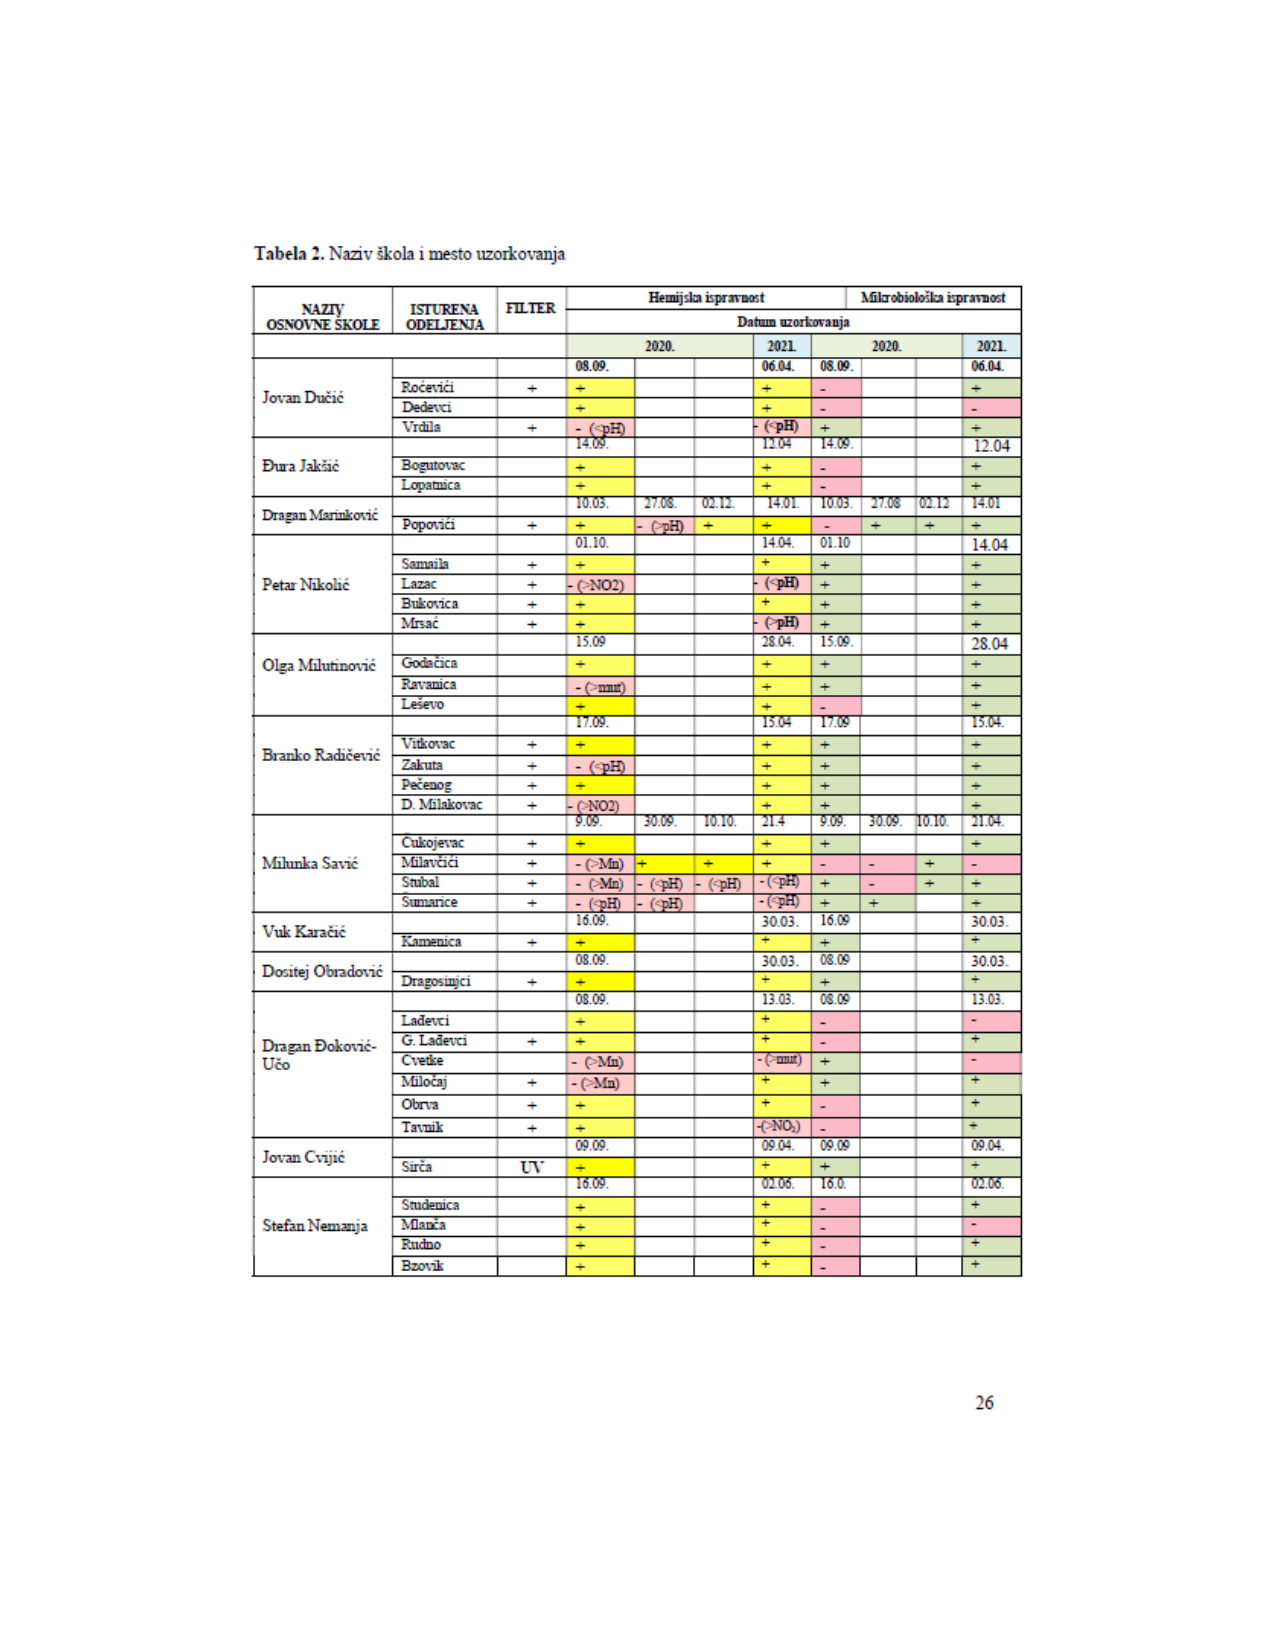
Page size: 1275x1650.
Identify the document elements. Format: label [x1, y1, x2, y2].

picture [150, 150, 1125, 1440]
